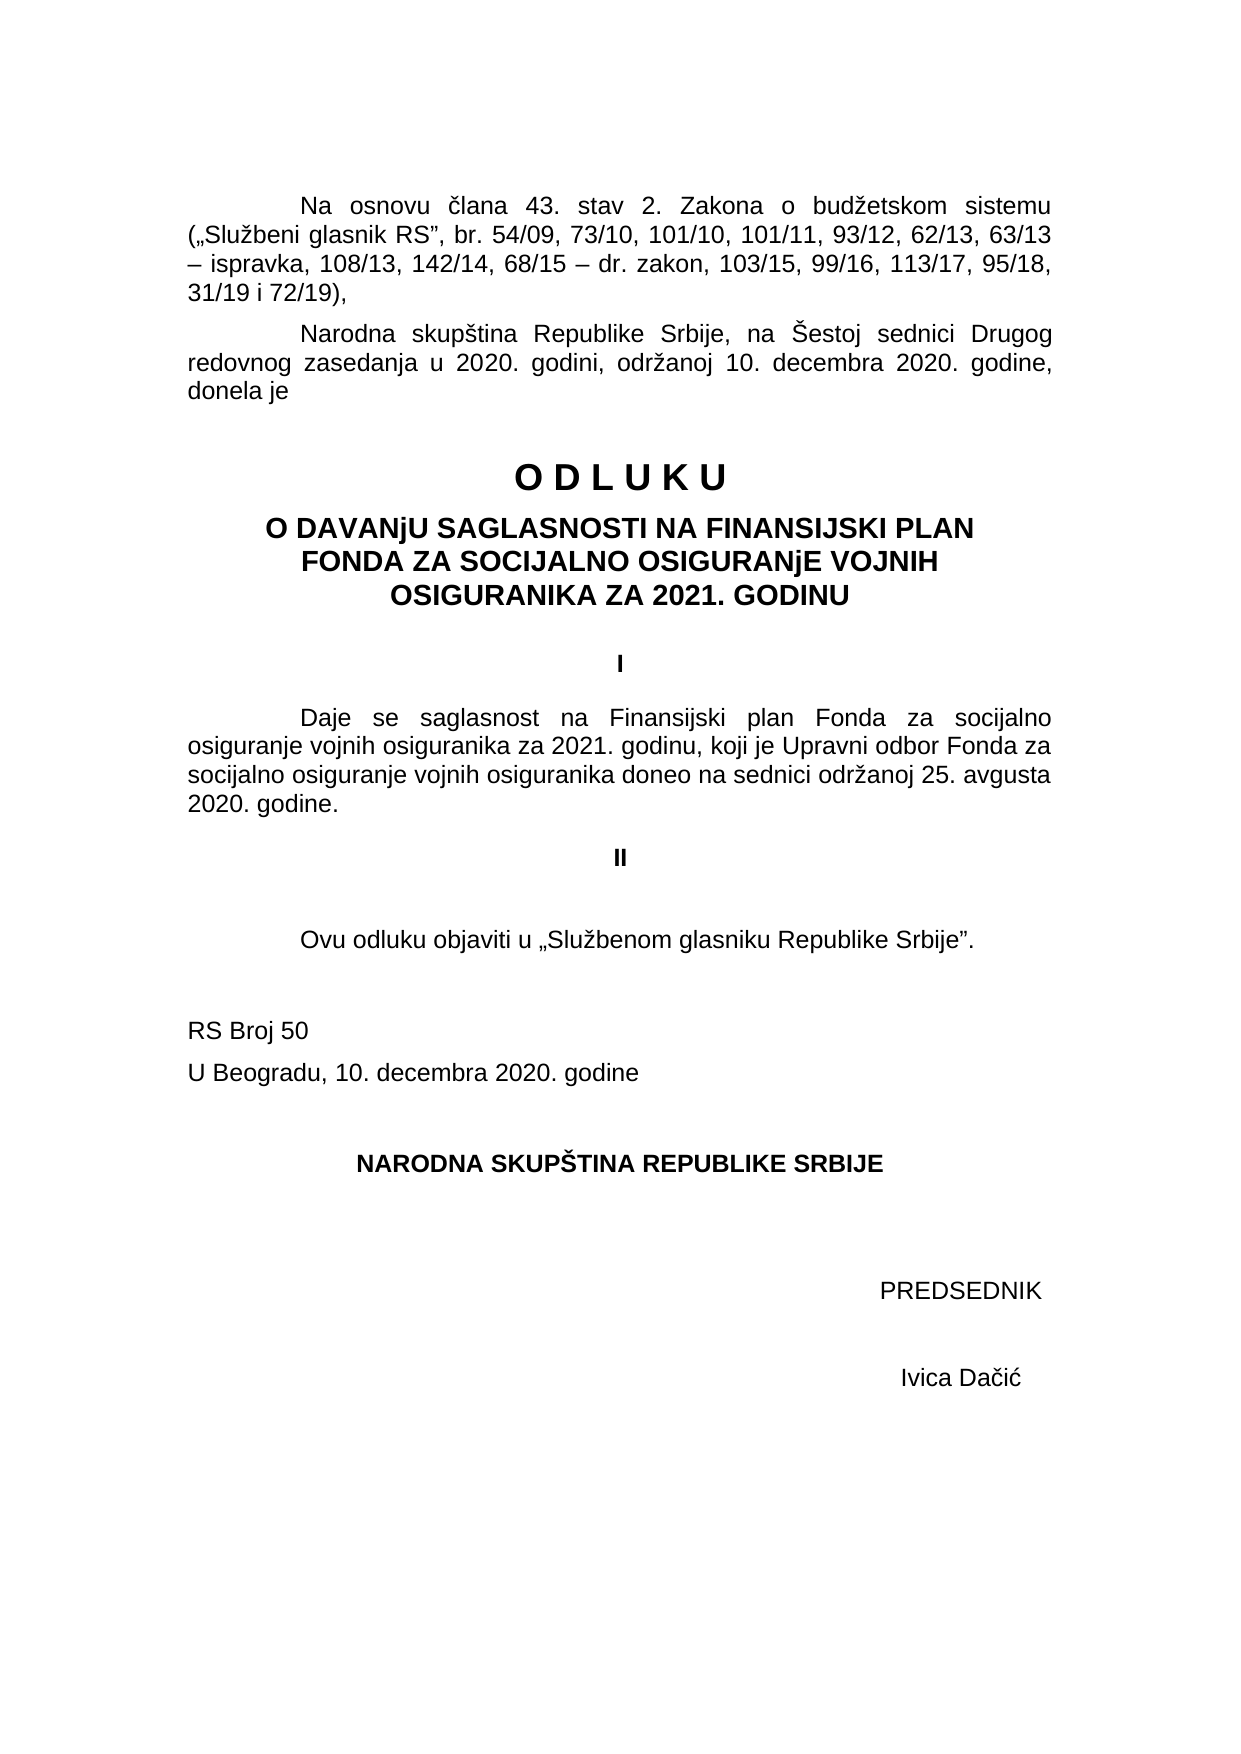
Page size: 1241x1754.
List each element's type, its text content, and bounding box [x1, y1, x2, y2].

text O D L U K U [187, 455, 1053, 498]
text NARODNA SKUPŠTINA REPUBLIKE SRBIJE [187, 1149, 1053, 1177]
text Na osnovu člana 43. stav 2. Zakona o budžetskom sistemu („Službeni glasnik RS”, br. 54/09, 73/10, 101/10, 101/11, 93/12, 62/13, 63/13 – ispravka, 108/13, 142/14, 68/15 – dr. zakon, 103/15, 99/16, 113/17, 95/18, 31/19 i 72/19), [187, 191, 1053, 306]
text Ivica Dačić [862, 1362, 1059, 1391]
text I [262, 649, 978, 677]
text II [262, 842, 978, 871]
text RS Broj 50 [187, 1016, 1053, 1045]
text Daje se saglasnost na Finansijski plan Fonda za socijalno osiguranje vojnih osiguranika za 2021. godinu, koji je Upravni odbor Fonda za socijalno osiguranje vojnih osiguranika doneo na sednici održanoj 25. avgusta 2020. godine. [187, 702, 1053, 817]
text U Beogradu, 10. decembra 2020. godine [187, 1057, 1053, 1086]
text Ovu odluku objaviti u „Službenom glasniku Republike Srbije”. [187, 925, 1053, 954]
text Narodna skupština Republike Srbije, na Šestoj sednici Drugog redovnog zasedanja u 2020. godini, održanoj 10. decembra 2020. godine, donela je [187, 319, 1053, 405]
text O DAVANjU SAGLASNOSTI NA FINANSIJSKI PLAN FONDA ZA SOCIJALNO OSIGURANjE VOJNIH OSIGURANIKA ZA 2021. GODINU [262, 511, 978, 611]
text PREDSEDNIK [862, 1276, 1059, 1305]
